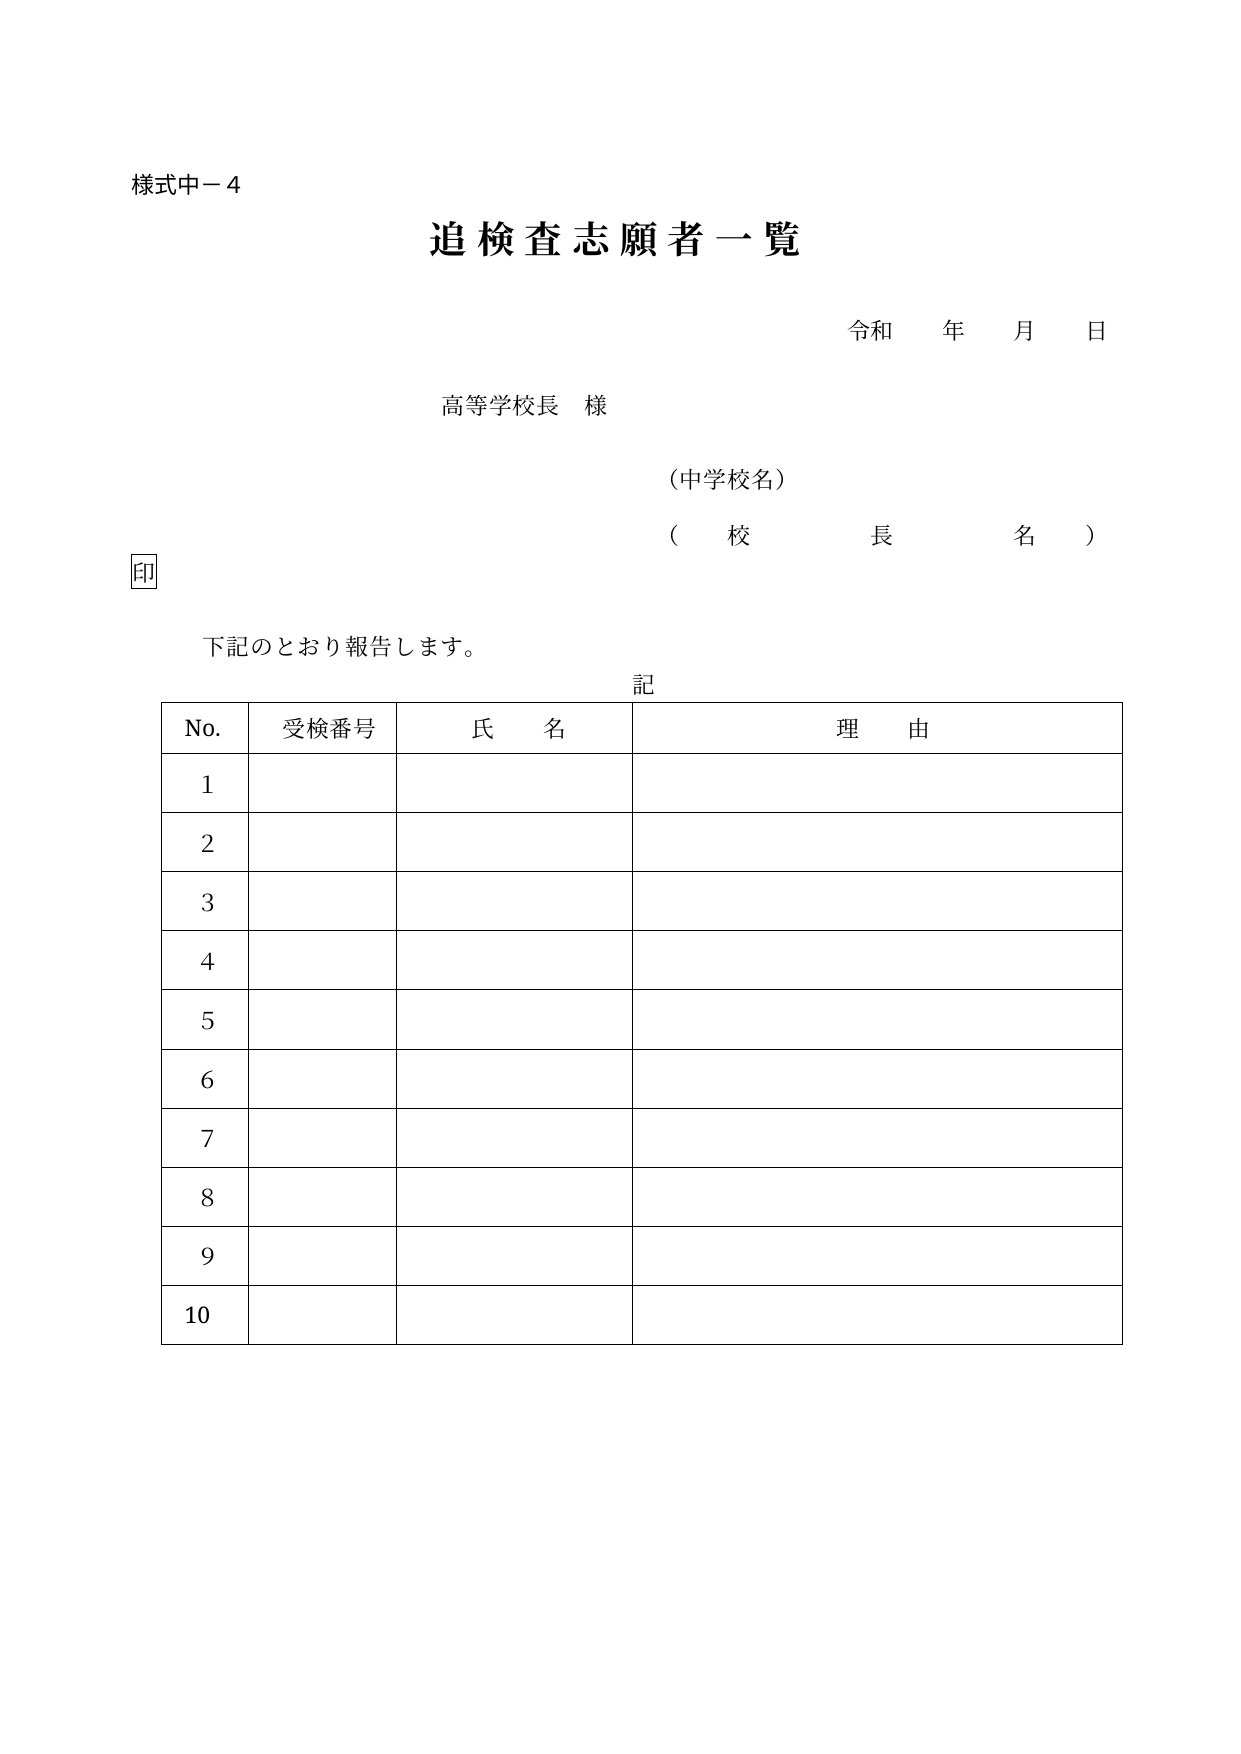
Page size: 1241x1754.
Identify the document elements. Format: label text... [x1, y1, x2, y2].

table_cell [249, 1168, 396, 1226]
table_cell ２ [162, 813, 248, 871]
table_cell [249, 813, 396, 871]
table_cell [397, 1286, 632, 1344]
text 追検査志願者一覧 [131, 200, 1109, 274]
table_cell [397, 1227, 632, 1285]
table_cell [633, 754, 1122, 812]
table_cell [397, 931, 632, 989]
table_cell [397, 872, 632, 930]
table_cell [249, 1227, 396, 1285]
table_cell [397, 813, 632, 871]
text （中学校名） [131, 460, 1109, 497]
table_cell [397, 990, 632, 1048]
table_cell [633, 1050, 1122, 1107]
table_cell [397, 754, 632, 812]
table_cell ４ [162, 931, 248, 989]
table_cell ５ [162, 990, 248, 1048]
text 様式中－４ [131, 167, 1109, 200]
table_cell [249, 754, 396, 812]
table_cell [397, 1050, 632, 1107]
table_cell ８ [162, 1168, 248, 1226]
table_cell ６ [162, 1050, 248, 1107]
table_cell [249, 1109, 396, 1167]
table_cell [633, 1109, 1122, 1167]
text 記 [131, 664, 1109, 702]
table_cell ３ [162, 872, 248, 930]
table_cell 10 [162, 1286, 248, 1344]
table_header 理 由 [633, 703, 1122, 753]
table_cell [397, 1168, 632, 1226]
text （校 長 名） 印 [131, 516, 1109, 590]
table_cell ７ [162, 1109, 248, 1167]
text 令和 年 月 日 [131, 311, 1109, 348]
table_cell [397, 1109, 632, 1167]
table_cell [633, 931, 1122, 989]
text 下記のとおり報告します。 [131, 627, 1109, 664]
table_cell [249, 990, 396, 1048]
table_header No. [162, 703, 248, 753]
table_cell １ [162, 754, 248, 812]
table_cell [249, 872, 396, 930]
table_cell [633, 1227, 1122, 1285]
table_cell [633, 990, 1122, 1048]
table_cell [633, 1286, 1122, 1344]
table_header 氏 名 [397, 703, 632, 753]
table_cell [633, 813, 1122, 871]
table_cell [633, 872, 1122, 930]
table_cell ９ [162, 1227, 248, 1285]
table_cell [249, 931, 396, 989]
table_cell [249, 1286, 396, 1344]
text 高等学校長 様 [131, 386, 1109, 423]
table_header 受検番号 [249, 703, 396, 753]
table_cell [249, 1050, 396, 1107]
table_cell [633, 1168, 1122, 1226]
